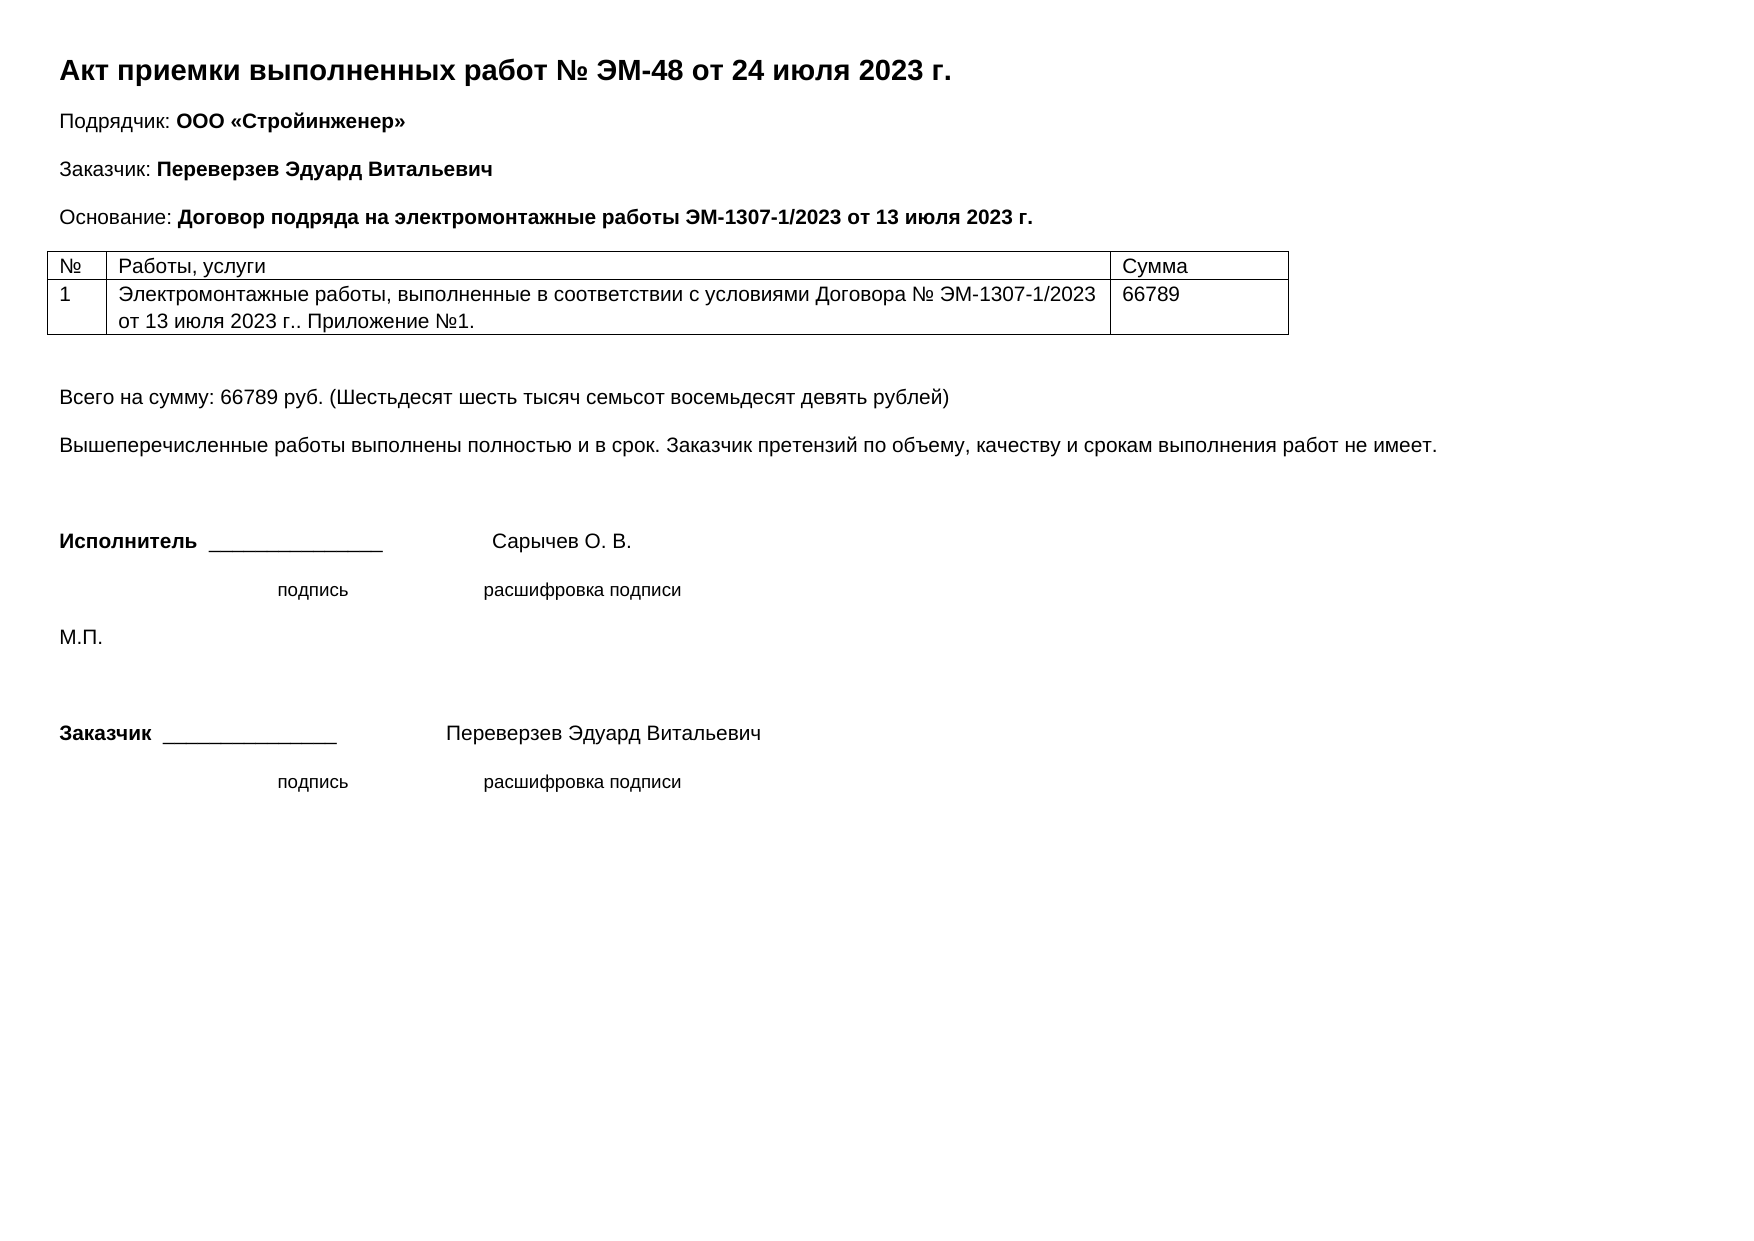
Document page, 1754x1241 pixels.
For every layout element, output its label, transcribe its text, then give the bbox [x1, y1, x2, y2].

text подпись расшифровка подписи [59, 575, 1695, 602]
text подпись расшифровка подписи [59, 766, 1695, 793]
table_header № [48, 252, 106, 279]
table_cell 1 [48, 280, 106, 334]
table_cell 66789 [1111, 280, 1288, 334]
text Заказчик: Переверзев Эдуард Витальевич [59, 155, 1695, 182]
table_header Сумма [1111, 252, 1288, 279]
text Исполнитель _______________ Сарычев О. В. [59, 527, 1695, 554]
text Подрядчик: ООО «Стройинженер» [59, 107, 1695, 134]
text Заказчик _______________ Переверзев Эдуард Витальевич [59, 718, 1695, 746]
text Вышеперечисленные работы выполнены полностью и в срок. Заказчик претензий по объему, качеству и срокам выполнения работ не имеет. [59, 431, 1695, 458]
table_header Работы, услуги [107, 252, 1110, 279]
text Всего на сумму: 66789 руб. (Шестьдесят шесть тысяч семьсот восемьдесят девять рублей) [59, 383, 1695, 410]
text М.П. [59, 623, 1695, 650]
text Акт приемки выполненных работ № ЭМ-48 от 24 июля 2023 г. [59, 59, 1695, 86]
text Основание: Договор подряда на электромонтажные работы ЭМ-1307-1/2023 от 13 июля 2023 г. [59, 203, 1695, 230]
table_cell Электромонтажные работы, выполненные в соответствии с условиями Договора № ЭМ-1307-1/2023 от 13 июля 2023 г.. Приложение №1. [107, 280, 1110, 334]
